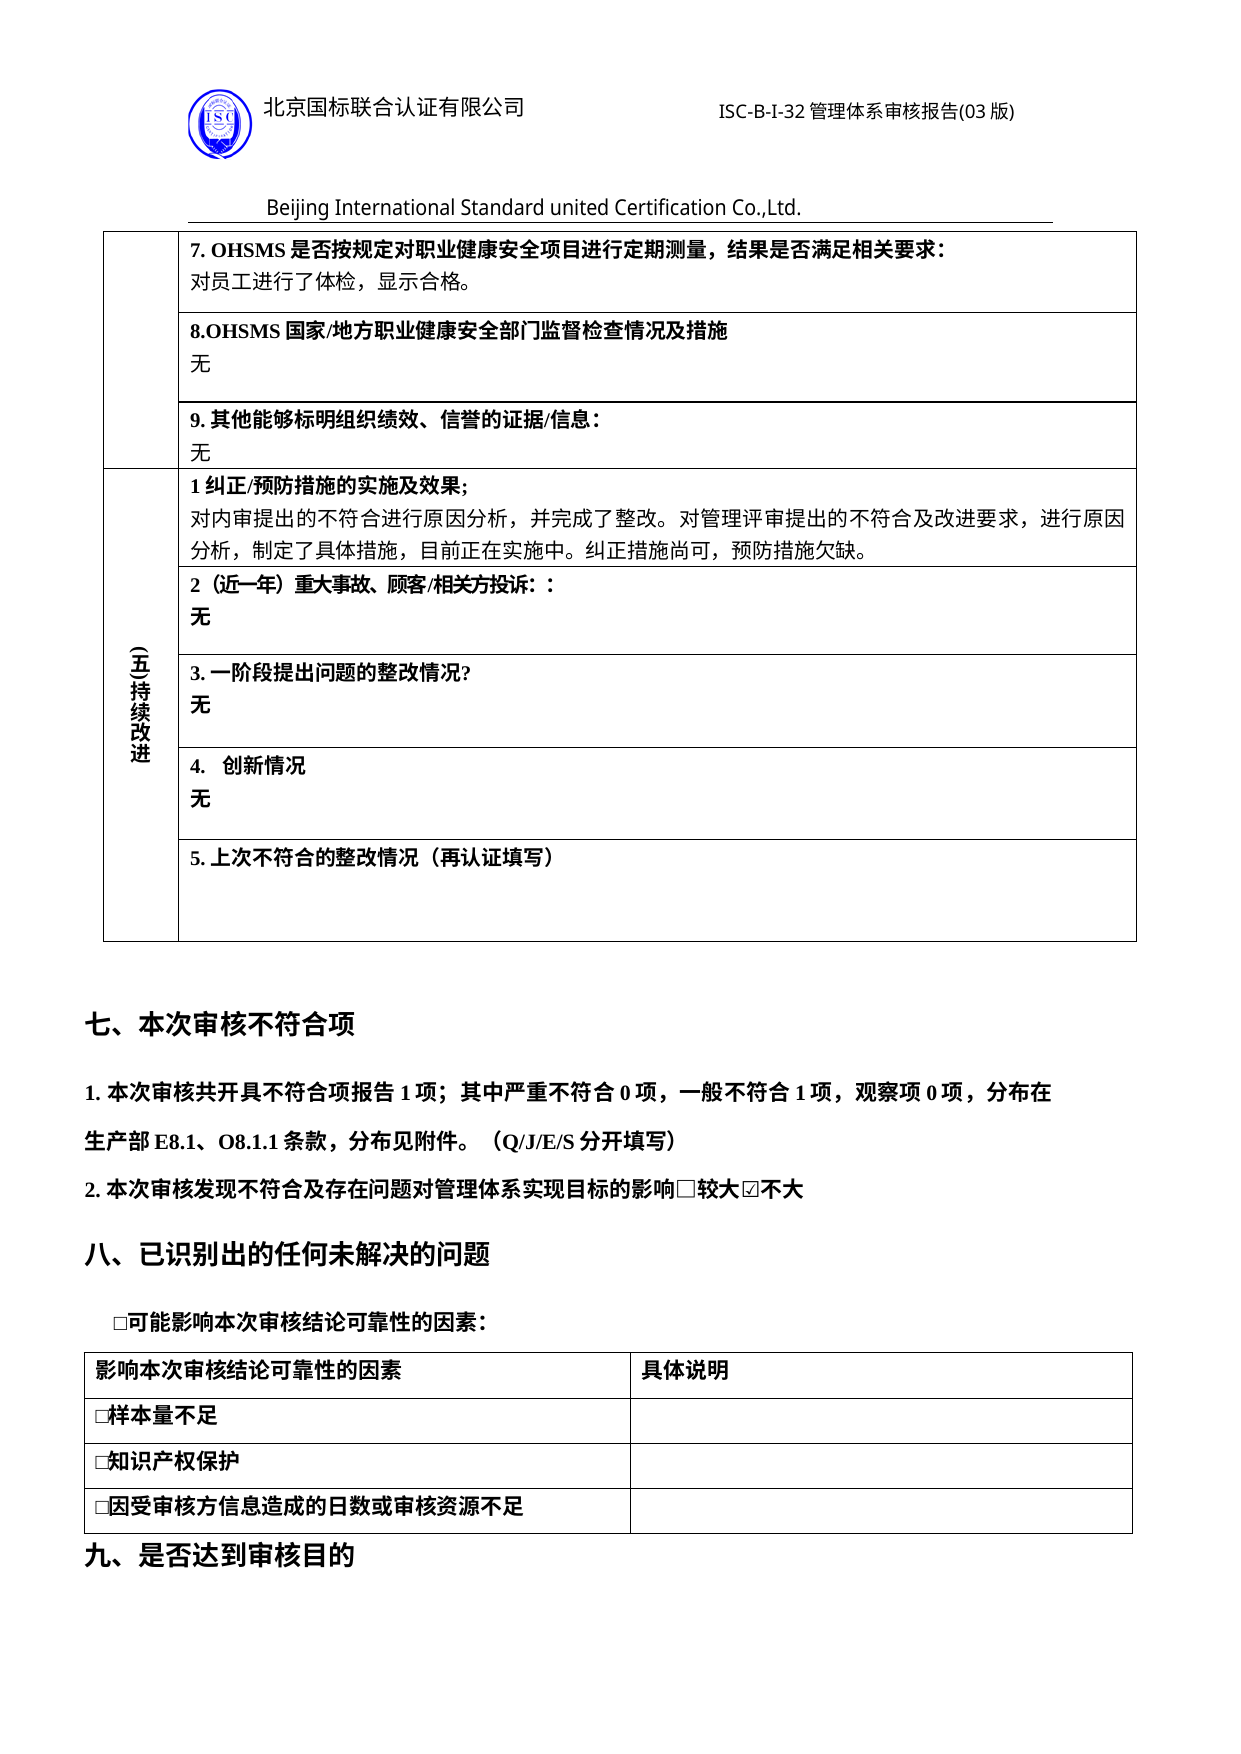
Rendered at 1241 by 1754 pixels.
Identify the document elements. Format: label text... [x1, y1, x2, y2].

text 九、是否达到审核目的 [84, 1534, 1053, 1573]
text 1. 本次审核共开具不符合项报告1项；其中严重不符合0项，一般不符合1项，观察项0项，分布在生产部E8.1、O8.1.1条款，分布见附件。（Q/J/E/S分开填写） [84, 1075, 1053, 1156]
text 七、本次审核不符合项 [84, 990, 1053, 1055]
table_cell 1 纠正/预防措施的实施及效果; 对内审提出的不符合进行原因分析，并完成了整改。对管理评审提出的不符合及改进要求，进行原因分析，制定了具体措施，目前正在实施中。纠正措施尚可，预防措施欠缺。 [179, 469, 1136, 566]
table_cell 5. 上次不符合的整改情况（再认证填写） [179, 840, 1136, 941]
table_header 影响本次审核结论可靠性的因素 [85, 1353, 630, 1397]
text □可能影响本次审核结论可靠性的因素： [114, 1305, 1053, 1336]
picture [187, 89, 253, 158]
table_cell 创新情况 无 [179, 748, 1136, 839]
table_cell □因受审核方信息造成的日数或审核资源不足 [85, 1489, 630, 1533]
table_cell □知识产权保护 [85, 1444, 630, 1488]
table_cell (五)持续改进 [104, 469, 178, 941]
table_cell 2（近一年）重大事故、顾客/相关方投诉：： 无 [179, 567, 1136, 653]
table_cell 其他能够标明组织绩效、信誉的证据/信息： 无 [179, 403, 1136, 467]
table_cell [631, 1489, 1132, 1533]
table_cell 7. OHSMS是否按规定对职业健康安全项目进行定期测量，结果是否满足相关要求： 对员工进行了体检，显示合格。 [179, 232, 1136, 312]
table_cell [631, 1444, 1132, 1488]
table_cell 3. 一阶段提出问题的整改情况? 无 [179, 655, 1136, 747]
table_cell [631, 1399, 1132, 1443]
table_cell 8.OHSMS国家/地方职业健康安全部门监督检查情况及措施 无 [179, 313, 1136, 401]
table_header 具体说明 [631, 1353, 1132, 1397]
text 八、已识别出的任何未解决的问题 [84, 1220, 1053, 1285]
table_cell □样本量不足 [85, 1399, 630, 1443]
text 2. 本次审核发现不符合及存在问题对管理体系实现目标的影响□较大☑不大 [84, 1172, 1053, 1204]
